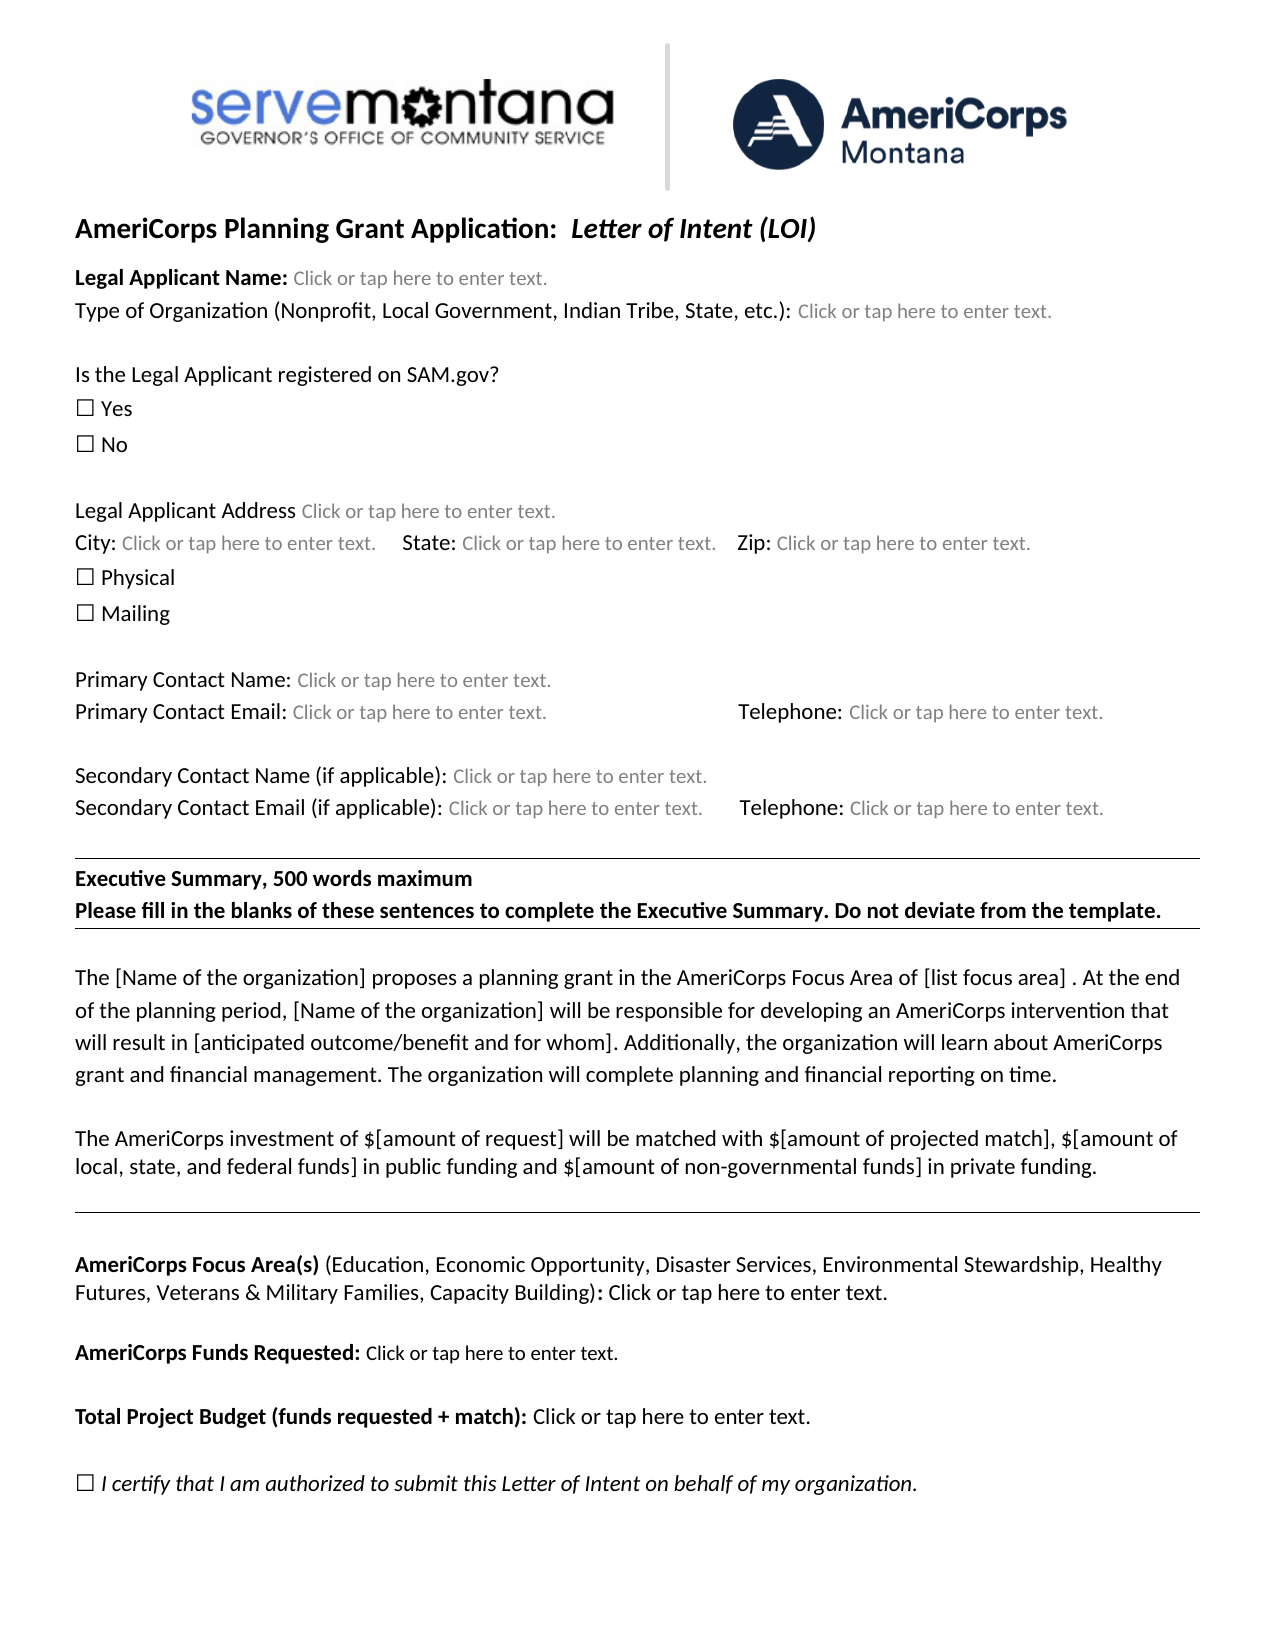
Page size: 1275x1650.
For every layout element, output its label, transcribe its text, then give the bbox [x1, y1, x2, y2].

text Total Project Budget (funds requested + match): [75, 1402, 1200, 1431]
text Legal Applicant Name: [75, 263, 1200, 292]
text AmeriCorps Focus Area(s) (Education, Economic Opportunity, Disaster Services, Environmental Stewardship, Healthy Futures, Veterans & Military Families, Capacity Building): [75, 1250, 1200, 1306]
text City: State: Zip: [75, 528, 1200, 557]
text Is the Legal Applicant registered on SAM.gov? [75, 360, 1200, 388]
text Secondary Contact Name (if applicable): [75, 761, 1200, 789]
text The proposes a planning grant in the AmeriCorps Focus Area of . At the end of the planning period, will be responsible for developing an AmeriCorps intervention that will result in . Additionally, the organization will learn about AmeriCorps grant and financial management. The organization will complete planning and financial reporting on time. [75, 960, 1200, 1088]
text Please fill in the blanks of these sentences to complete the Executive Summary. Do not deviate from the template. [75, 896, 1200, 924]
text Primary Contact Name: [75, 665, 1200, 693]
text AmeriCorps Planning Grant Application: Letter of Intent (LOI) [75, 210, 1200, 246]
text Legal Applicant Address [75, 496, 1200, 524]
text No [75, 428, 1200, 459]
subtitle The AmeriCorps investment of $[] will be matched with $[amount of projected match], $[] in public funding and $[] in private funding. [75, 1124, 1200, 1181]
text Primary Contact Email: Telephone: [75, 697, 1200, 725]
text AmeriCorps Funds Requested: [75, 1338, 1200, 1366]
text Mailing [75, 597, 1200, 628]
text I certify that I am authorized to submit this Letter of Intent on behalf of my organization. [75, 1467, 1200, 1498]
text Physical [75, 561, 1200, 592]
text Executive Summary, 500 words maximum [75, 864, 1200, 892]
text Secondary Contact Email (if applicable): Telephone: [75, 793, 1200, 822]
text Yes [75, 392, 1200, 423]
text Type of Organization (Nonprofit, Local Government, Indian Tribe, State, etc.): [75, 296, 1200, 324]
picture [148, 28, 1127, 204]
